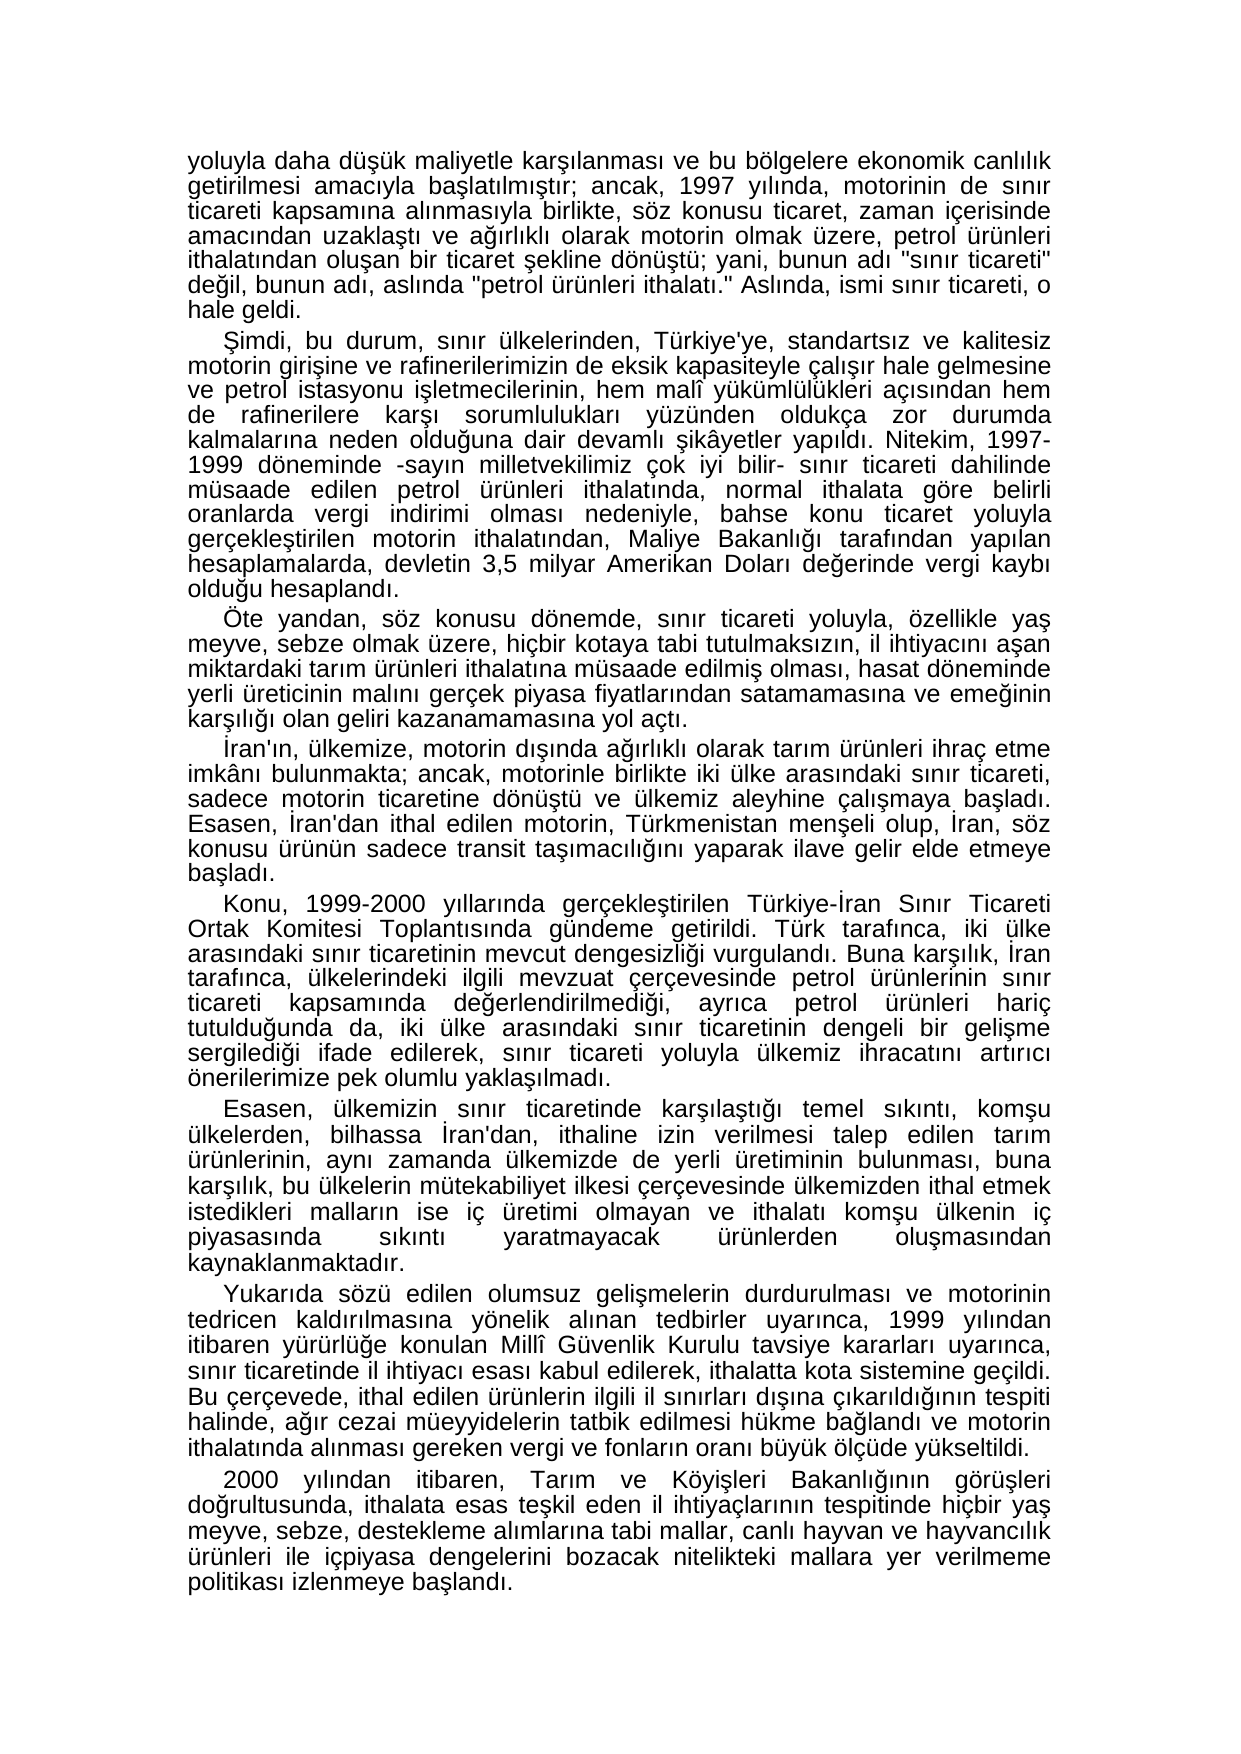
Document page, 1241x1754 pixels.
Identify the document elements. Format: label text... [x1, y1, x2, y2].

text 2000 yılından itibaren, Tarım ve Köyişleri Bakanlığının görüşleri doğrultusunda, ithalata esas teşkil eden il ihtiyaçlarının tespitinde hiçbir yaş meyve, sebze, destekleme alımlarına tabi mallar, canlı hayvan ve hayvancılık ürünleri ile içpiyasa dengelerini bozacak nitelikteki mallara yer verilmeme politikası izlenmeye başlandı. [187, 1468, 1053, 1596]
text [187, 150, 1053, 323]
text Yukarıda sözü edilen olumsuz gelişmelerin durdurulması ve motorinin tedricen kaldırılmasına yönelik alınan tedbirler uyarınca, 1999 yılından itibaren yürürlüğe konulan Millî Güvenlik Kurulu tavsiye kararları uyarınca, sınır ticaretinde il ihtiyacı esası kabul edilerek, ithalatta kota sistemine geçildi. Bu çerçevede, ithal edilen ürünlerin ilgili il sınırları dışına çıkarıldığının tespiti halinde, ağır cezai müeyyidelerin tatbik edilmesi hükme bağlandı ve motorin ithalatında alınması gereken vergi ve fonların oranı büyük ölçüde yükseltildi. [187, 1282, 1053, 1462]
text Konu, 1999-2000 yıllarında gerçekleştirilen Türkiye-İran Sınır Ticareti Ortak Komitesi Toplantısında gündeme getirildi. Türk tarafınca, iki ülke arasındaki sınır ticaretinin mevcut dengesizliği vurgulandı. Buna karşılık, İran tarafınca, ülkelerindeki ilgili mevzuat çerçevesinde petrol ürünlerinin sınır ticareti kapsamında değerlendirilmediği, ayrıca petrol ürünleri hariç tutulduğunda da, iki ülke arasındaki sınır ticaretinin dengeli bir gelişme sergilediği ifade edilerek, sınır ticareti yoluyla ülkemiz ihracatını artırıcı önerilerimize pek olumlu yaklaşılmadı. [187, 893, 1053, 1091]
text İran'ın, ülkemize, motorin dışında ağırlıklı olarak tarım ürünleri ihraç etme imkânı bulunmakta; ancak, motorinle birlikte iki ülke arasındaki sınır ticareti, sadece motorin ticaretine dönüştü ve ülkemiz aleyhine çalışmaya başladı. Esasen, İran'dan ithal edilen motorin, Türkmenistan menşeli olup, İran, söz konusu ürünün sadece transit taşımacılığını yaparak ilave gelir elde etmeye başladı. [187, 738, 1053, 887]
text Esasen, ülkemizin sınır ticaretinde karşılaştığı temel sıkıntı, komşu ülkelerden, bilhassa İran'dan, ithaline izin verilmesi talep edilen tarım ürünlerinin, aynı zamanda ülkemizde de yerli üretiminin bulunması, buna karşılık, bu ülkelerin mütekabiliyet ilkesi çerçevesinde ülkemizden ithal etmek istedikleri malların ise iç üretimi olmayan ve ithalatı komşu ülkenin iç piyasasında sıkıntı yaratmayacak ürünlerden oluşmasından kaynaklanmaktadır. [187, 1097, 1053, 1276]
text Şimdi, bu durum, sınır ülkelerinden, Türkiye'ye, standartsız ve kalitesiz motorin girişine ve rafinerilerimizin de eksik kapasiteyle çalışır hale gelmesine ve petrol istasyonu işletmecilerinin, hem malî yükümlülükleri açısından hem de rafinerilere karşı sorumlulukları yüzünden oldukça zor durumda kalmalarına neden olduğuna dair devamlı şikâyetler yapıldı. Nitekim, 1997-1999 döneminde -sayın milletvekilimiz çok iyi bilir- sınır ticareti dahilinde müsaade edilen petrol ürünleri ithalatında, normal ithalata göre belirli oranlarda vergi indirimi olması nedeniyle, bahse konu ticaret yoluyla gerçekleştirilen motorin ithalatından, Maliye Bakanlığı tarafından yapılan hesaplamalarda, devletin 3,5 milyar Amerikan Doları değerinde vergi kaybı olduğu hesaplandı. [187, 329, 1053, 602]
text Öte yandan, söz konusu dönemde, sınır ticareti yoluyla, özellikle yaş meyve, sebze olmak üzere, hiçbir kotaya tabi tutulmaksızın, il ihtiyacını aşan miktardaki tarım ürünleri ithalatına müsaade edilmiş olması, hasat döneminde yerli üreticinin malını gerçek piyasa fiyatlarından satamamasına ve emeğinin karşılığı olan geliri kazanamamasına yol açtı. [187, 608, 1053, 732]
